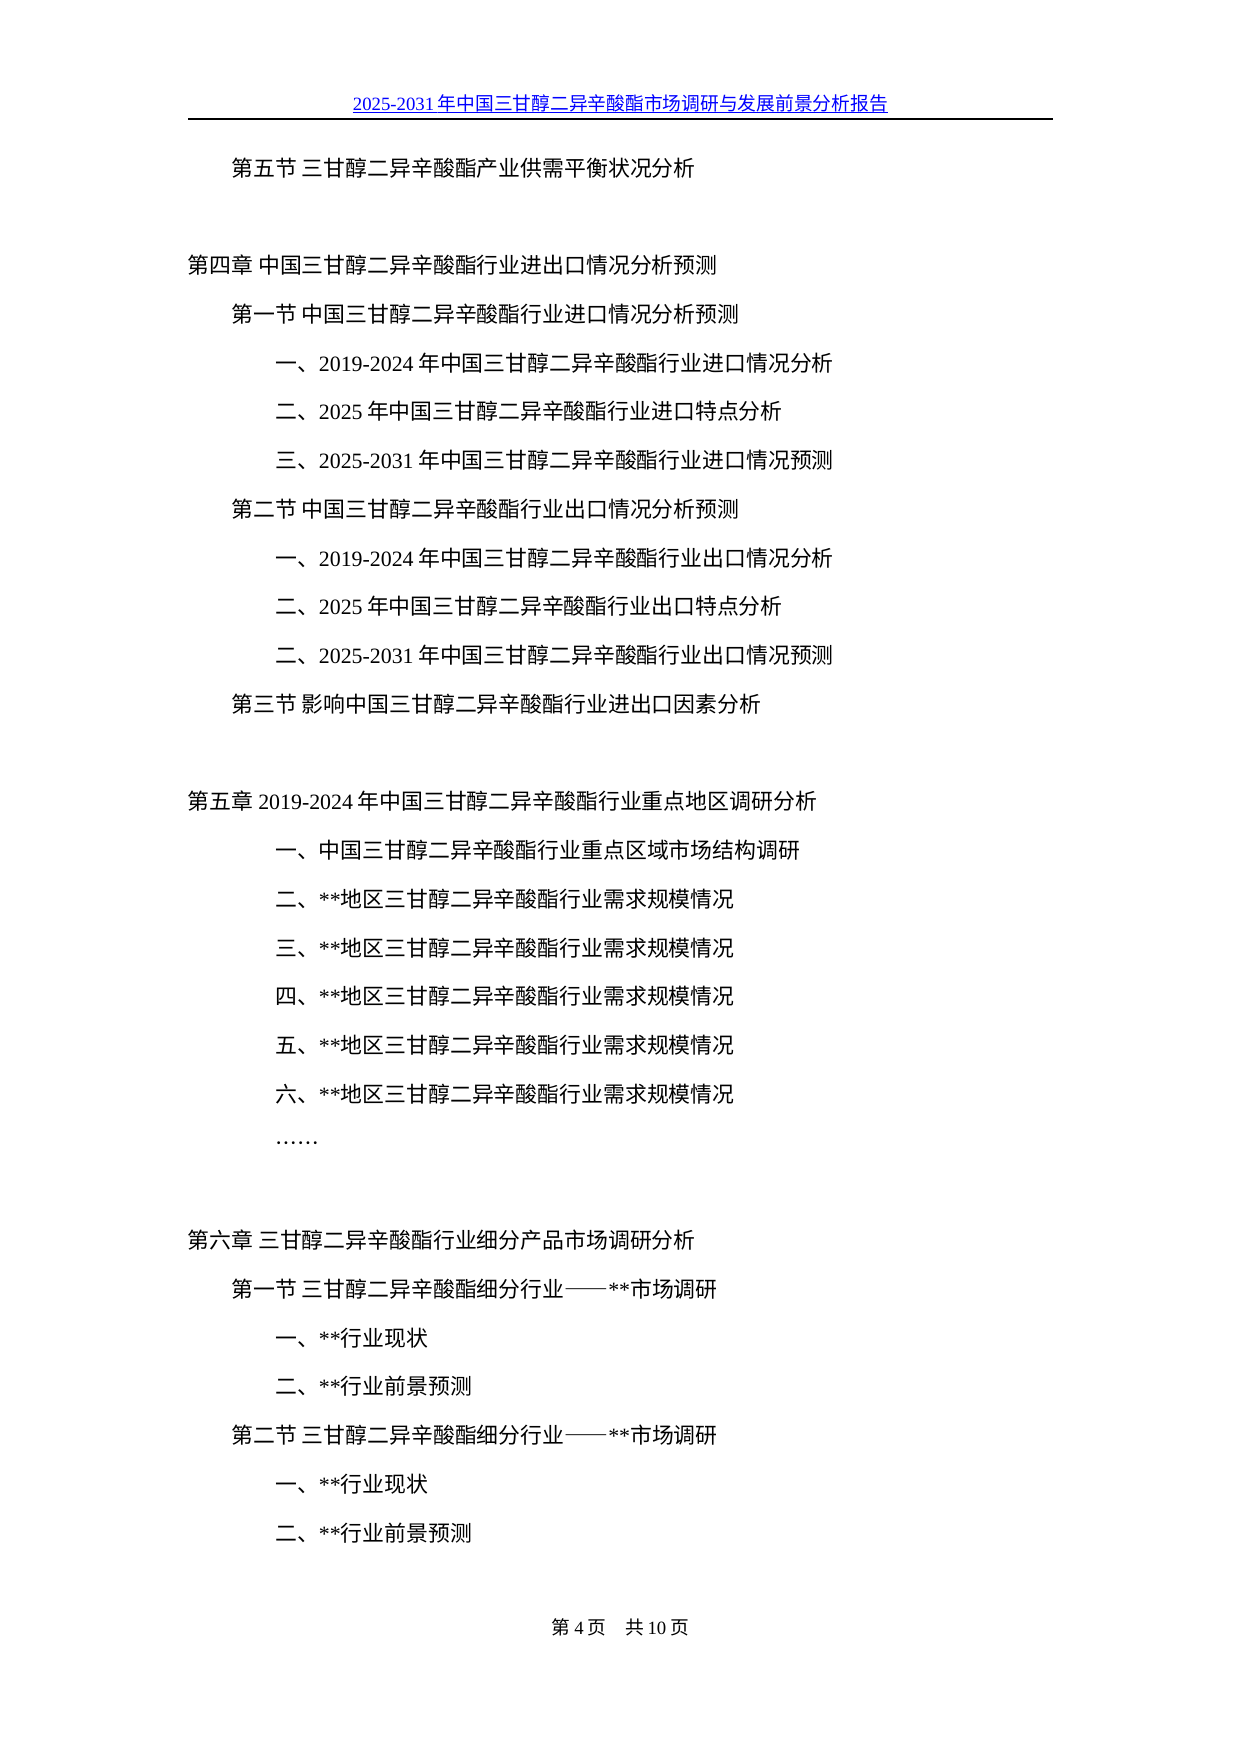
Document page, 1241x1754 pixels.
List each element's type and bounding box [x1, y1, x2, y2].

text [187, 150, 1053, 1548]
